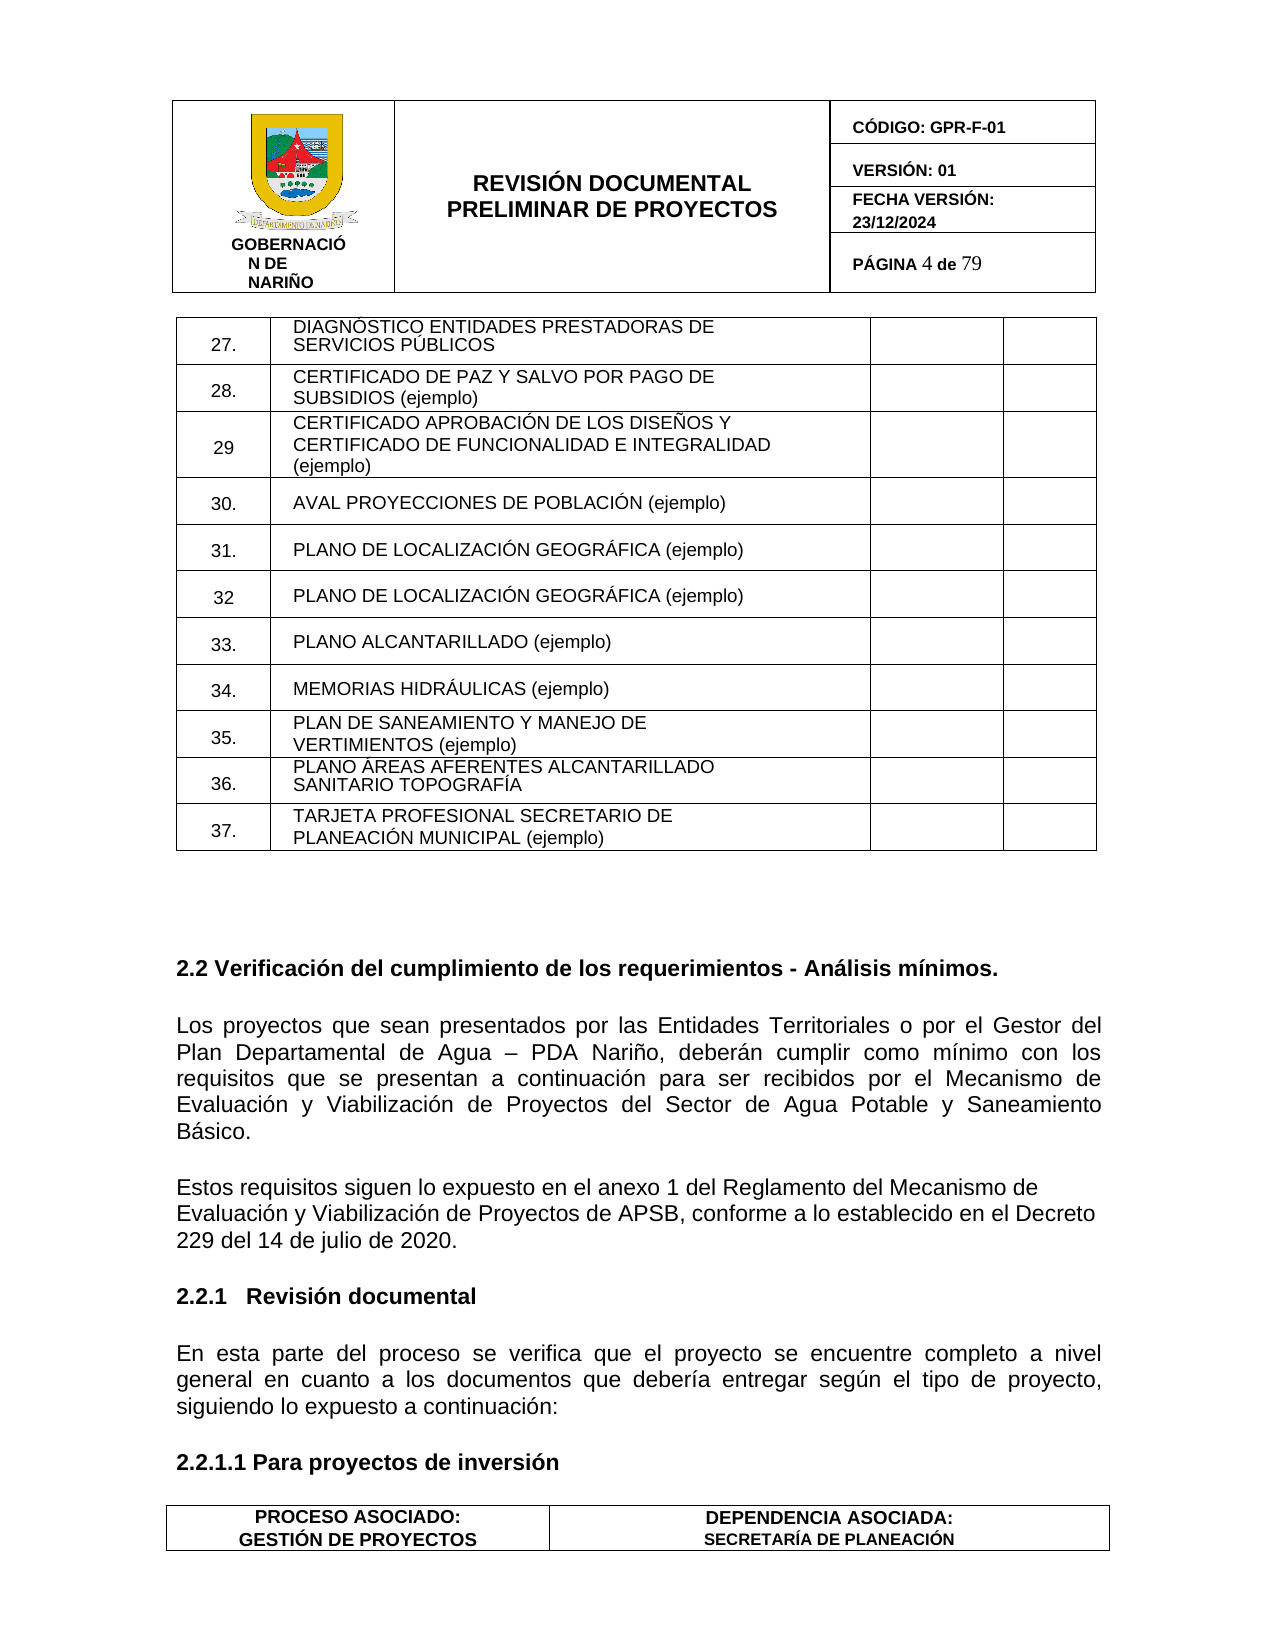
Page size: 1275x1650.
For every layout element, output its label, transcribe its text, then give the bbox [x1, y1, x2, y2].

table_cell [871, 758, 1003, 803]
table_cell [871, 711, 1003, 757]
table_cell [1004, 665, 1096, 710]
table_cell [1004, 412, 1096, 477]
table_cell 33. [177, 618, 270, 664]
table_cell 36. [177, 758, 270, 803]
text 2.2.1 Revisión documental [176, 1283, 488, 1309]
table_cell [871, 618, 1003, 664]
table_cell [1004, 804, 1096, 849]
table_cell [871, 318, 1003, 364]
table_cell [1004, 571, 1096, 617]
table_cell [1004, 478, 1096, 524]
table_cell 30. [177, 478, 270, 524]
table_cell AVAL PROYECCIONES DE POBLACIÓN (ejemplo) [271, 478, 870, 524]
table_cell CERTIFICADO DE PAZ Y SALVO POR PAGO DE SUBSIDIOS (ejemplo) [271, 365, 870, 411]
table_cell [871, 525, 1003, 570]
table_cell PLANO ALCANTARILLADO (ejemplo) [271, 618, 870, 664]
table_cell MEMORIAS HIDRÁULICAS (ejemplo) [271, 665, 870, 710]
table_cell 35. [177, 711, 270, 757]
text En esta parte del proceso se verifica que el proyecto se encuentre completo a nivel general en cuanto a los documentos que debería entregar según el tipo de proyecto, siguiendo lo expuesto a continuación: [176, 1340, 1103, 1419]
table_cell [1004, 525, 1096, 570]
text Los proyectos que sean presentados por las Entidades Territoriales o por el Gestor del Plan Departamental de Agua – PDA Nariño, deberán cumplir como mínimo con los requisitos que se presentan a continuación para ser recibidos por el Mecanismo de Evaluación y Viabilización de Proyectos del Sector de Agua Potable y Saneamiento Básico. [176, 1012, 1102, 1144]
text Estos requisitos siguen lo expuesto en el anexo 1 del Reglamento del Mecanismo de [176, 1174, 1102, 1200]
text 2.2.1.1 Para proyectos de inversión [176, 1449, 563, 1475]
table_cell [871, 804, 1003, 849]
table_cell 32 [177, 571, 270, 617]
table_cell [871, 665, 1003, 710]
text Evaluación y Viabilización de Proyectos de APSB, conforme a lo establecido en el Decreto [176, 1200, 1102, 1227]
table_cell 28. [177, 365, 270, 411]
table_cell [1004, 618, 1096, 664]
table_cell [1004, 365, 1096, 411]
table_cell CERTIFICADO APROBACIÓN DE LOS DISEÑOS Y CERTIFICADO DE FUNCIONALIDAD E INTEGRALIDAD (ejemplo) [271, 412, 870, 477]
table_cell [871, 571, 1003, 617]
table_cell PLANO ÁREAS AFERENTES ALCANTARILLADO SANITARIO TOPOGRAFÍA [271, 758, 870, 803]
table_cell [1004, 318, 1096, 364]
text 229 del 14 de julio de 2020. [176, 1227, 464, 1253]
table_cell TARJETA PROFESIONAL SECRETARIO DE PLANEACIÓN MUNICIPAL (ejemplo) [271, 804, 870, 849]
table_cell 34. [177, 665, 270, 710]
table_cell 29 [177, 412, 270, 477]
table_cell PLANO DE LOCALIZACIÓN GEOGRÁFICA (ejemplo) [271, 525, 870, 570]
table_cell [871, 412, 1003, 477]
table_cell 37. [177, 804, 270, 849]
text 2.2 Verificación del cumplimiento de los requerimientos - Análisis mínimos. [176, 955, 1004, 982]
table_cell [871, 478, 1003, 524]
table_cell DIAGNÓSTICO ENTIDADES PRESTADORAS DE SERVICIOS PÚBLICOS [271, 318, 870, 364]
picture [234, 113, 359, 230]
table_cell 27. [177, 318, 270, 364]
table_cell [1004, 711, 1096, 757]
table_cell PLANO DE LOCALIZACIÓN GEOGRÁFICA (ejemplo) [271, 571, 870, 617]
table_cell [871, 365, 1003, 411]
table_cell 31. [177, 525, 270, 570]
table_cell PLAN DE SANEAMIENTO Y MANEJO DE VERTIMIENTOS (ejemplo) [271, 711, 870, 757]
table_cell [1004, 758, 1096, 803]
